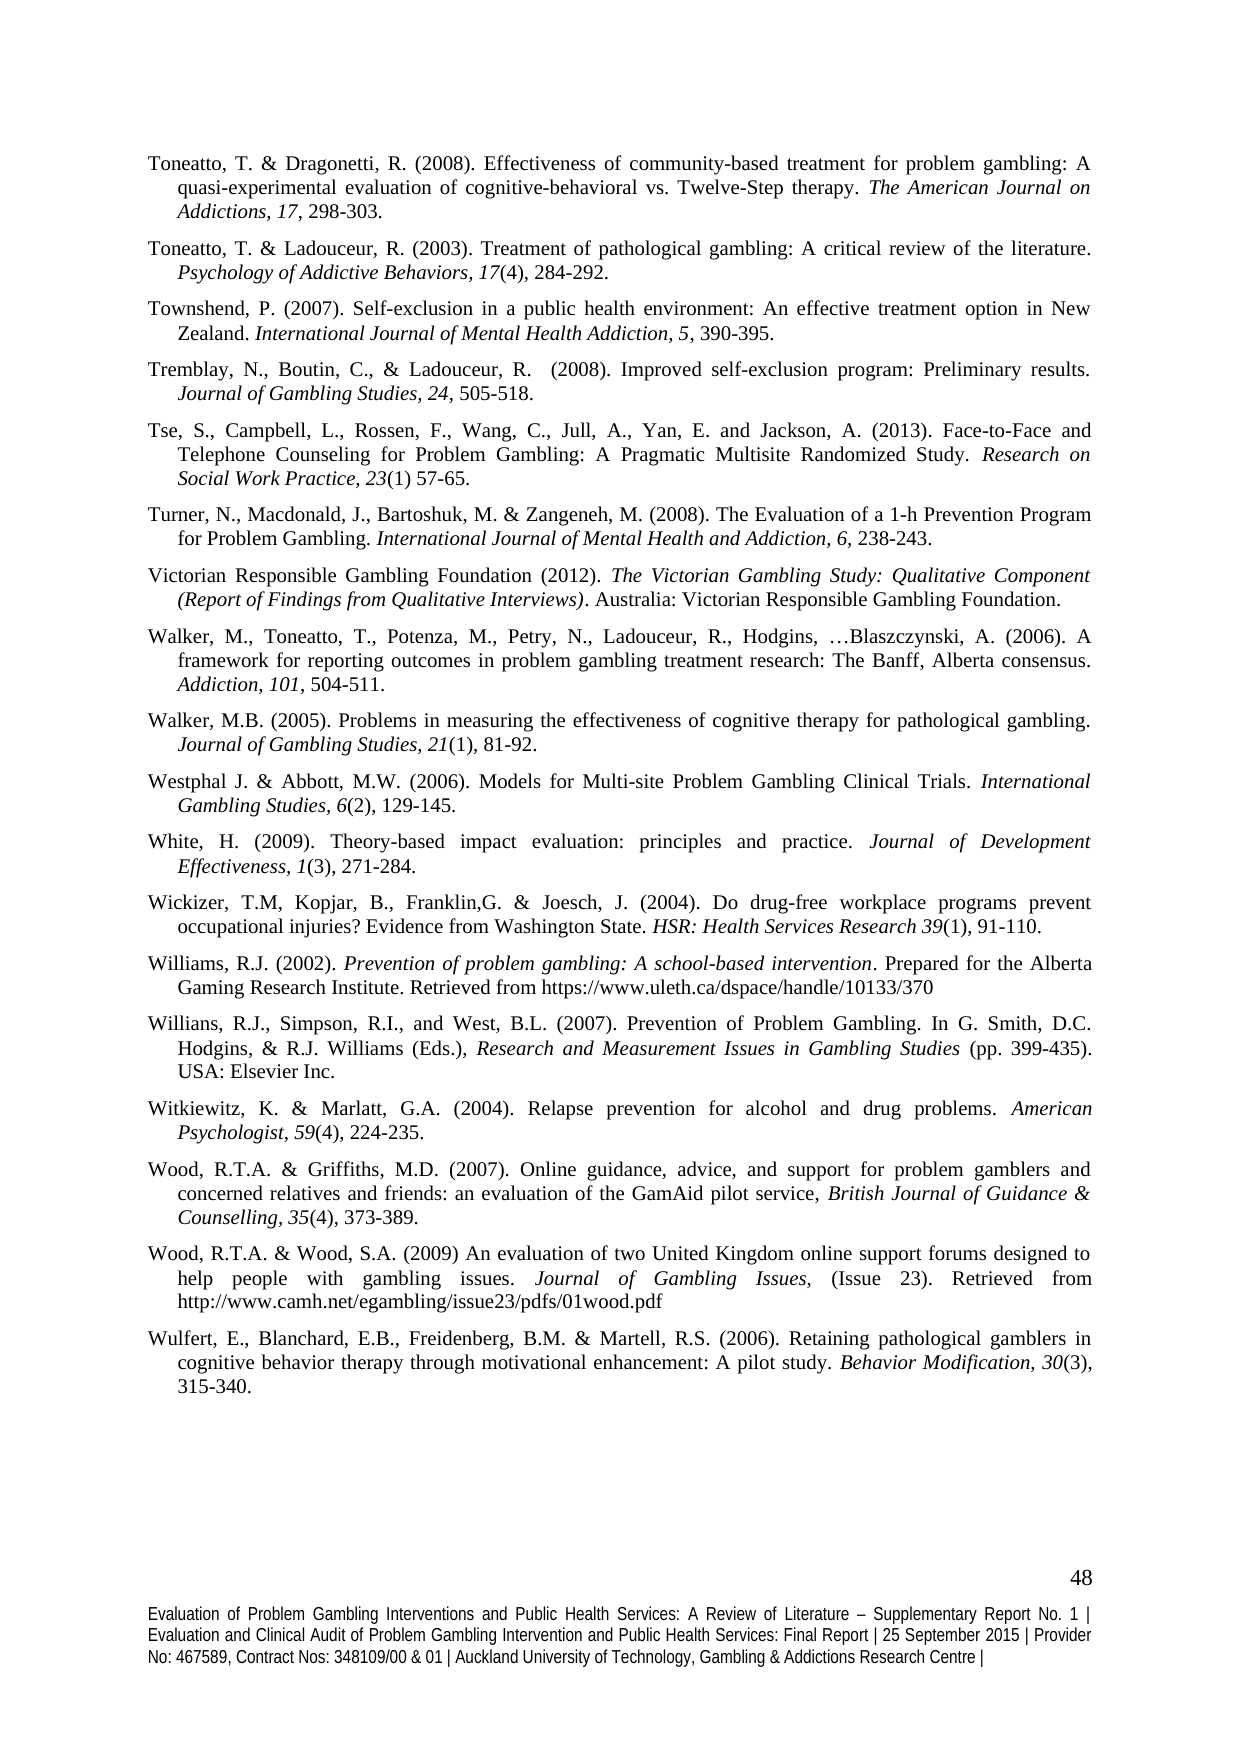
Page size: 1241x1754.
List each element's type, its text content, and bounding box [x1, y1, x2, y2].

text Tse, S., Campbell, L., Rossen, F., Wang, C., Jull, A., Yan, E. and Jackson, A. (2013). Face-to-Face and Telephone Counseling for Problem Gambling: A Pragmatic Multisite Randomized Study. Research on Social Work Practice, 23(1) 57-65. [148, 418, 1092, 490]
text Williams, R.J. (2002). Prevention of problem gambling: A school-based intervention. Prepared for the Alberta Gaming Research Institute. Retrieved from https://www.uleth.ca/dspace/handle/10133/370 [148, 951, 1092, 999]
text Walker, M., Toneatto, T., Potenza, M., Petry, N., Ladouceur, R., Hodgins, …Blaszczynski, A. (2006). A framework for reporting outcomes in problem gambling treatment research: The Banff, Alberta consensus. Addiction, 101, 504-511. [148, 623, 1092, 696]
text Westphal J. & Abbott, M.W. (2006). Models for Multi-site Problem Gambling Clinical Trials. International Gambling Studies, 6(2), 129-145. [148, 769, 1092, 817]
text Turner, N., Macdonald, J., Bartoshuk, M. & Zangeneh, M. (2008). The Evaluation of a 1-h Prevention Program for Problem Gambling. International Journal of Mental Health and Addiction, 6, 238-243. [148, 502, 1092, 550]
text White, H. (2009). Theory-based impact evaluation: principles and practice. Journal of Development Effectiveness, 1(3), 271-284. [148, 829, 1092, 878]
text Walker, M.B. (2005). Problems in measuring the effectiveness of cognitive therapy for pathological gambling. Journal of Gambling Studies, 21(1), 81-92. [148, 708, 1092, 756]
text Townshend, P. (2007). Self-exclusion in a public health environment: An effective treatment option in New Zealand. International Journal of Mental Health Addiction, 5, 390-395. [148, 296, 1092, 344]
text Wood, R.T.A. & Wood, S.A. (2009) An evaluation of two United Kingdom online support forums designed to help people with gambling issues. Journal of Gambling Issues, (Issue 23). Retrieved from http://www.camh.net/egambling/issue23/pdfs/01wood.pdf [148, 1241, 1092, 1313]
text Wood, R.T.A. & Griffiths, M.D. (2007). Online guidance, advice, and support for problem gamblers and concerned relatives and friends: an evaluation of the GamAid pilot service, British Journal of Guidance & Counselling, 35(4), 373-389. [148, 1157, 1092, 1229]
text Toneatto, T. & Dragonetti, R. (2008). Effectiveness of community-based treatment for problem gambling: A quasi-experimental evaluation of cognitive-behavioral vs. Twelve-Step therapy. The American Journal on Addictions, 17, 298-303. [148, 151, 1092, 223]
text Tremblay, N., Boutin, C., & Ladouceur, R. (2008). Improved self-exclusion program: Preliminary results. Journal of Gambling Studies, 24, 505-518. [148, 357, 1092, 405]
text Toneatto, T. & Ladouceur, R. (2003). Treatment of pathological gambling: A critical review of the literature. Psychology of Addictive Behaviors, 17(4), 284-292. [148, 236, 1092, 284]
text Willians, R.J., Simpson, R.I., and West, B.L. (2007). Prevention of Problem Gambling. In G. Smith, D.C. Hodgins, & R.J. Williams (Eds.), Research and Measurement Issues in Gambling Studies (pp. 399-435). USA: Elsevier Inc. [148, 1011, 1092, 1083]
text Victorian Responsible Gambling Foundation (2012). The Victorian Gambling Study: Qualitative Component (Report of Findings from Qualitative Interviews). Australia: Victorian Responsible Gambling Foundation. [148, 563, 1092, 611]
text Wulfert, E., Blanchard, E.B., Freidenberg, B.M. & Martell, R.S. (2006). Retaining pathological gamblers in cognitive behavior therapy through motivational enhancement: A pilot study. Behavior Modification, 30(3), 315-340. [148, 1326, 1092, 1398]
text Witkiewitz, K. & Marlatt, G.A. (2004). Relapse prevention for alcohol and drug problems. American Psychologist, 59(4), 224-235. [148, 1096, 1092, 1144]
text Wickizer, T.M, Kopjar, B., Franklin,G. & Joesch, J. (2004). Do drug-free workplace programs prevent occupational injuries? Evidence from Washington State. HSR: Health Services Research 39(1), 91-110. [148, 890, 1092, 938]
